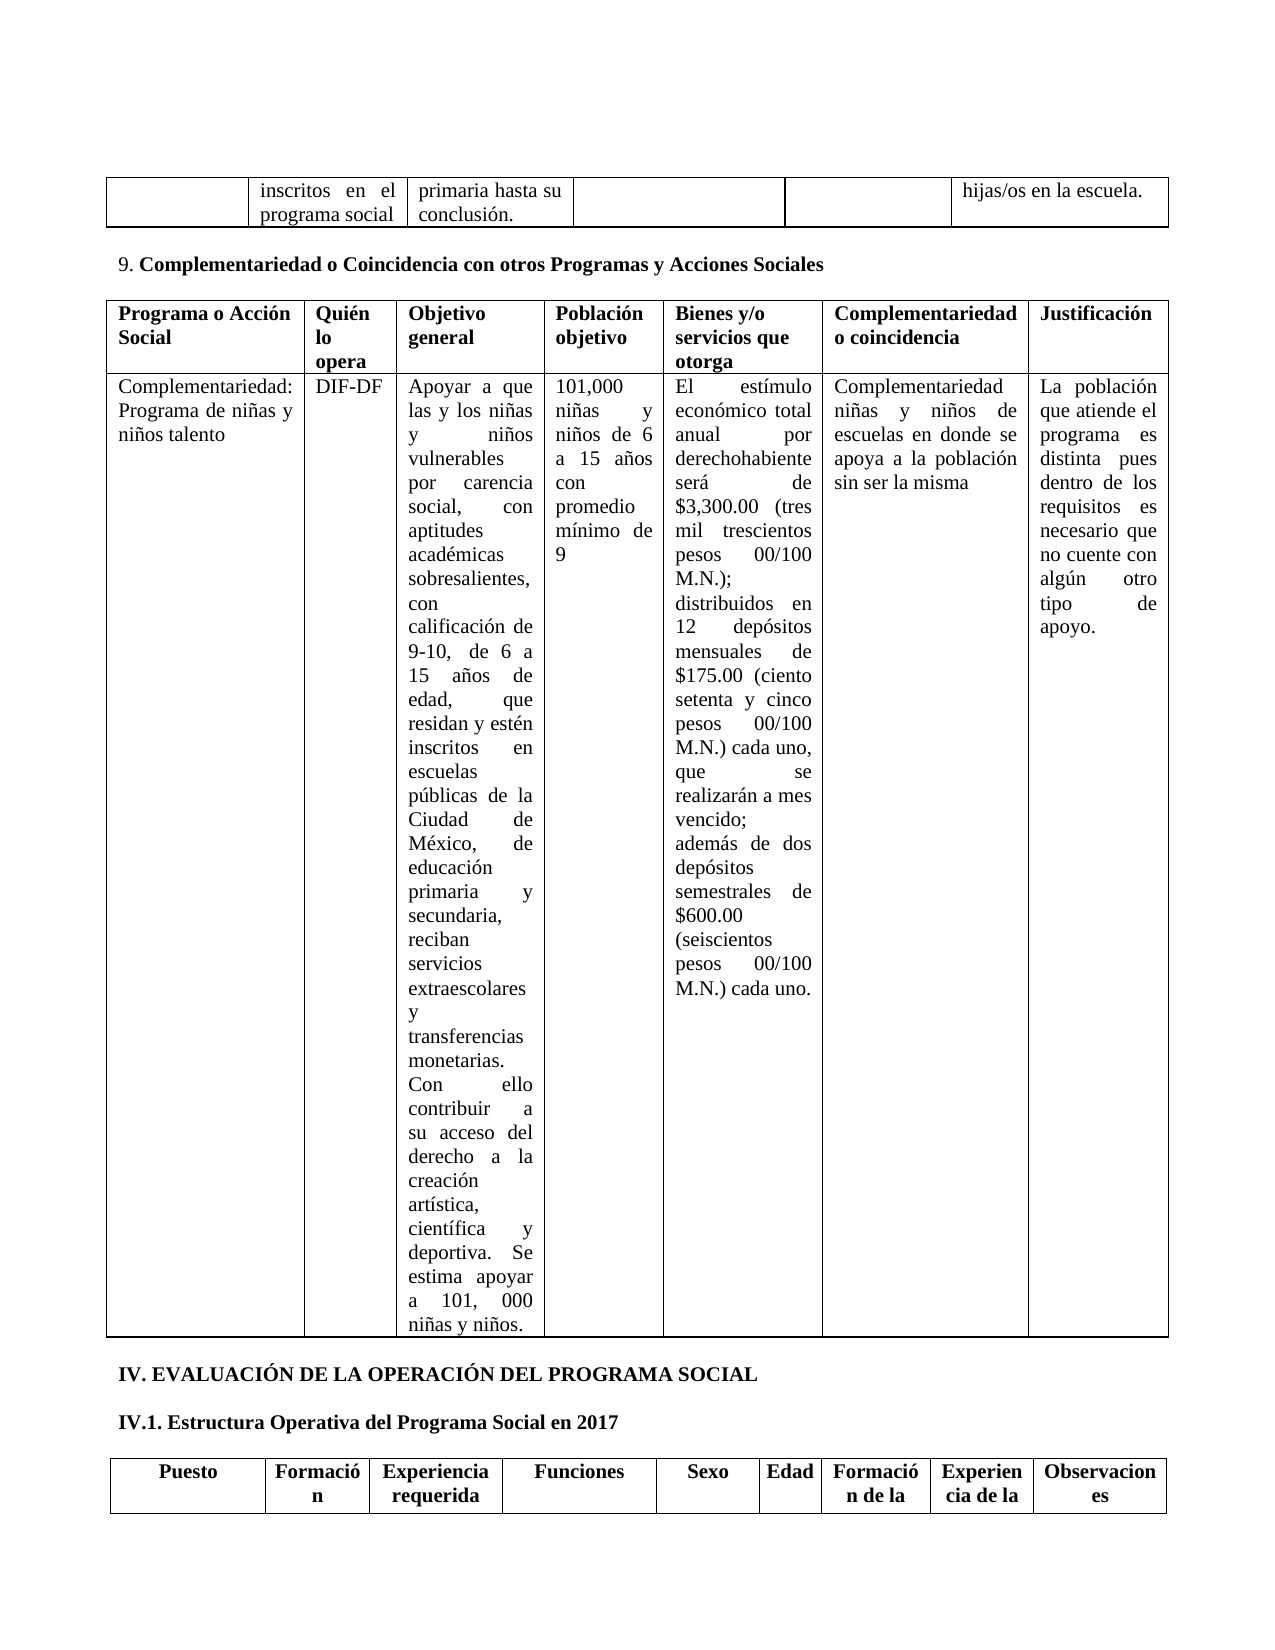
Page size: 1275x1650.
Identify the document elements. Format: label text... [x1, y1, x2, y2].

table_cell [786, 178, 951, 226]
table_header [822, 1459, 930, 1513]
table_header Bienes y/o servicios que otorga [664, 301, 822, 373]
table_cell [107, 178, 248, 226]
table_header Objetivo general [397, 301, 544, 373]
table_header Programa o Acción Social [107, 301, 304, 373]
text IV.1. Estructura Operativa del Programa Social en 2017 [118, 1409, 1157, 1434]
table_header Población objetivo [545, 301, 663, 373]
table_header Sexo [657, 1459, 759, 1513]
table_header Justificación [1029, 301, 1168, 373]
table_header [370, 1459, 502, 1513]
table_cell DIF-DF [305, 374, 396, 1336]
table_cell Apoyar a que las y los niñas y niños vulnerables por carencia social, con aptitudes académicas sobresalientes, con calificación de 9-10, de 6 a 15 años de edad, que residan y estén inscritos en escuelas públicas de la Ciudad de México, de educación primaria y secundaria, reciban servicios extraescolares y transferencias monetarias. Con ello contribuir a su acceso del derecho a la creación artística, científica y deportiva. Se estima apoyar a 101, 000 niñas y niños. [397, 374, 544, 1336]
table_header Edad [760, 1459, 821, 1513]
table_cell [408, 178, 573, 226]
table_cell Complementariedad: Programa de niñas y niños talento [107, 374, 304, 1336]
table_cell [952, 178, 1168, 226]
table_header Puesto [111, 1459, 265, 1513]
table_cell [574, 178, 784, 226]
table_cell La población que atiende el programa es distinta pues dentro de los requisitos es necesario que no cuente con algún otro tipo de apoyo. [1029, 374, 1168, 1336]
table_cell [249, 178, 407, 226]
table_header Formación requerida [266, 1459, 369, 1513]
table_header Complementariedad o coincidencia [823, 301, 1028, 373]
table_header Quién lo opera [305, 301, 396, 373]
table_cell El estímulo económico total anual por derechohabiente será de $3,300.00 (tres mil trescientos pesos 00/100 M.N.); distribuidos en 12 depósitos mensuales de $175.00 (ciento setenta y cinco pesos 00/100 M.N.) cada uno, que se realizarán a mes vencido; además de dos depósitos semestrales de $600.00 (seiscientos pesos 00/100 M.N.) cada uno. [664, 374, 822, 1336]
table_header Observaciones [1034, 1459, 1166, 1513]
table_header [931, 1459, 1033, 1513]
text IV. EVALUACIÓN DE LA OPERACIÓN DEL PROGRAMA SOCIAL [118, 1361, 1157, 1386]
table_header Funciones [503, 1459, 656, 1513]
table_cell Complementariedad niñas y niños de escuelas en donde se apoya a la población sin ser la misma [823, 374, 1028, 1336]
table_cell 101,000 niñas y niños de 6 a 15 años con promedio mínimo de 9 [545, 374, 663, 1336]
text 9. Complementariedad o Coincidencia con otros Programas y Acciones Sociales [118, 251, 1157, 276]
